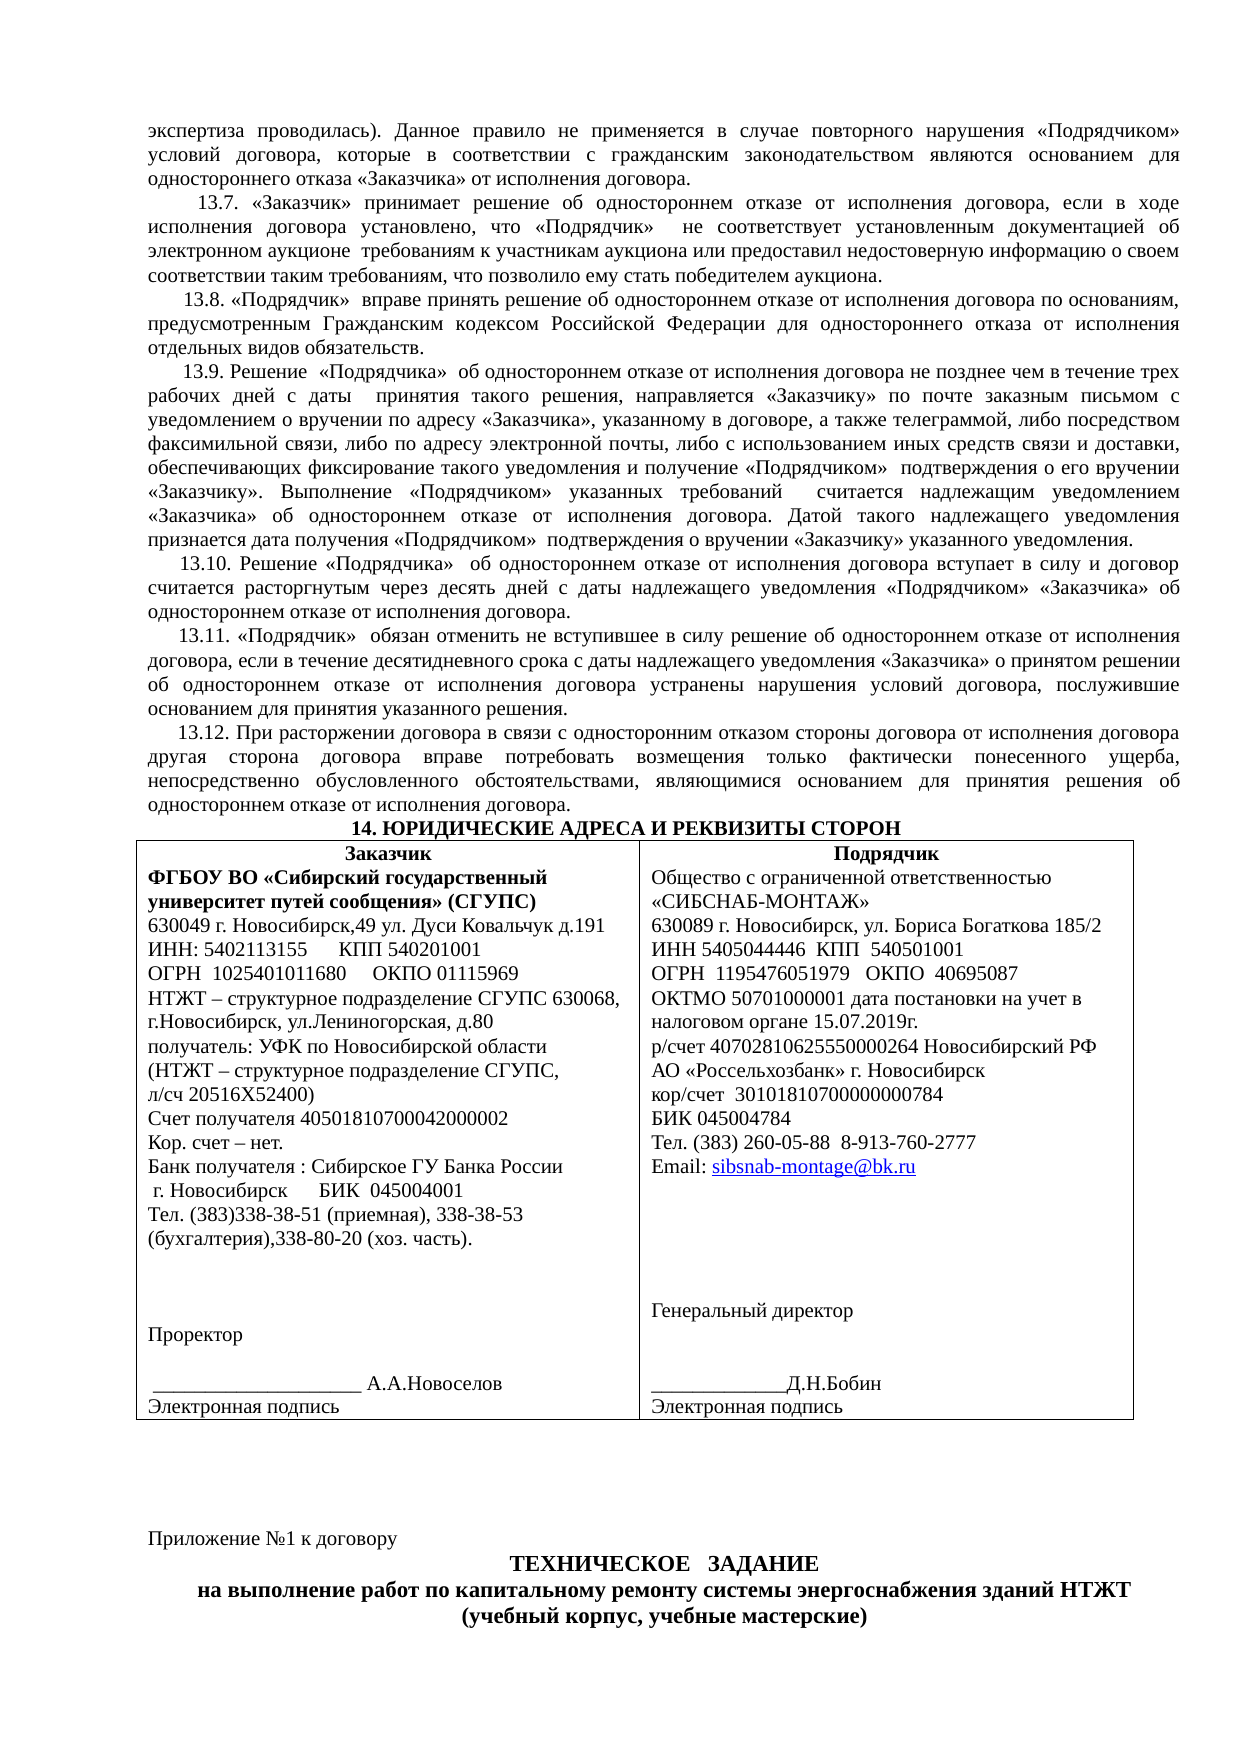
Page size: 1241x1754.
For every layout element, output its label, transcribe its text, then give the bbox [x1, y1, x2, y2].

text 13.10. Решение «Подрядчика» об одностороннем отказе от исполнения договора вступает в силу и договор считается расторгнутым через десять дней с даты надлежащего уведомления «Подрядчиком» «Заказчика» об одностороннем отказе от исполнения договора. [148, 551, 1181, 623]
text 13.9. Решение «Подрядчика» об одностороннем отказе от исполнения договора не позднее чем в течение трех рабочих дней с даты принятия такого решения, направляется «Заказчику» по почте заказным письмом с уведомлением о вручении по адресу «Заказчика», указанному в договоре, а также телеграммой, либо посредством факсимильной связи, либо по адресу электронной почты, либо с использованием иных средств связи и доставки, обеспечивающих фиксирование такого уведомления и получение «Подрядчиком» подтверждения о его вручении «Заказчику». Выполнение «Подрядчиком» указанных требований считается надлежащим уведомлением «Заказчика» об одностороннем отказе от исполнения договора. Датой такого надлежащего уведомления признается дата получения «Подрядчиком» подтверждения о вручении «Заказчику» указанного уведомления. [148, 359, 1181, 551]
text 13.11. «Подрядчик» обязан отменить не вступившее в силу решение об одностороннем отказе от исполнения договора, если в течение десятидневного срока с даты надлежащего уведомления «Заказчика» о принятом решении об одностороннем отказе от исполнения договора устранены нарушения условий договора, послужившие основанием для принятия указанного решения. [148, 623, 1181, 720]
text Приложение №1 к договору [148, 1526, 1181, 1550]
table_header Подрядчик Общество с ограниченной ответственностью «СИБСНАБ-МОНТАЖ» 630089 г. Новосибирск, ул. Бориса Богаткова 185/2 ИНН 5405044446 КПП 540501001 ОГРН 1195476051979 ОКПО 40695087 ОКТМО 50701000001 дата постановки на учет в налоговом органе 15.07.2019г. р/счет 40702810625550000264 Новосибирский РФ АО «Россельхозбанк» г. Новосибирск кор/счет 30101810700000000784 БИК 045004784 Тел. (383) 260-05-88 8-913-760-2777 Email: sibsnab-montage@bk.ru Генеральный директор _____________Д.Н.Бобин Электронная подпись [640, 841, 1133, 1418]
text 13.8. «Подрядчик» вправе принять решение об одностороннем отказе от исполнения договора по основаниям, предусмотренным Гражданским кодексом Российской Федерации для одностороннего отказа от исполнения отдельных видов обязательств. [148, 287, 1181, 359]
text ТЕХНИЧЕСКОЕ ЗАДАНИЕ [148, 1550, 1181, 1576]
text 13.12. При расторжении договора в связи с односторонним отказом стороны договора от исполнения договора другая сторона договора вправе потребовать возмещения только фактически понесенного ущерба, непосредственно обусловленного обстоятельствами, являющимися основанием для принятия решения об одностороннем отказе от исполнения договора. [148, 720, 1181, 816]
text 13.7. «Заказчик» принимает решение об одностороннем отказе от исполнения договора, если в ходе исполнения договора установлено, что «Подрядчик» не соответствует установленным документацией об электронном аукционе требованиям к участникам аукциона или предоставил недостоверную информацию о своем соответствии таким требованиям, что позволило ему стать победителем аукциона. [148, 190, 1181, 287]
text на выполнение работ по капитальному ремонту системы энергоснабжения зданий НТЖТ (учебный корпус, учебные мастерские) [148, 1576, 1181, 1629]
table_header Заказчик ФГБОУ ВО «Сибирский государственный университет путей сообщения» (СГУПС) 630049 г. Новосибирск,49 ул. Дуси Ковальчук д.191 ИНН: 5402113155 КПП 540201001 ОГРН 1025401011680 ОКПО 01115969 НТЖТ – структурное подразделение СГУПС 630068, г.Новосибирск, ул.Лениногорская, д.80 получатель: УФК по Новосибирской области (НТЖТ – структурное подразделение СГУПС, л/сч 20516Х52400) Счет получателя 40501810700042000002 Кор. счет – нет. Банк получателя : Сибирское ГУ Банка России г. Новосибирск БИК 045004001 Тел. (383)338-38-51 (приемная), 338-38-53 (бухгалтерия),338-80-20 (хоз. часть). Проректор ____________________ А.А.Новоселов Электронная подпись [137, 841, 639, 1418]
text 14. ЮРИДИЧЕСКИЕ АДРЕСА И РЕКВИЗИТЫ СТОРОН [148, 816, 1181, 840]
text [148, 118, 1181, 190]
